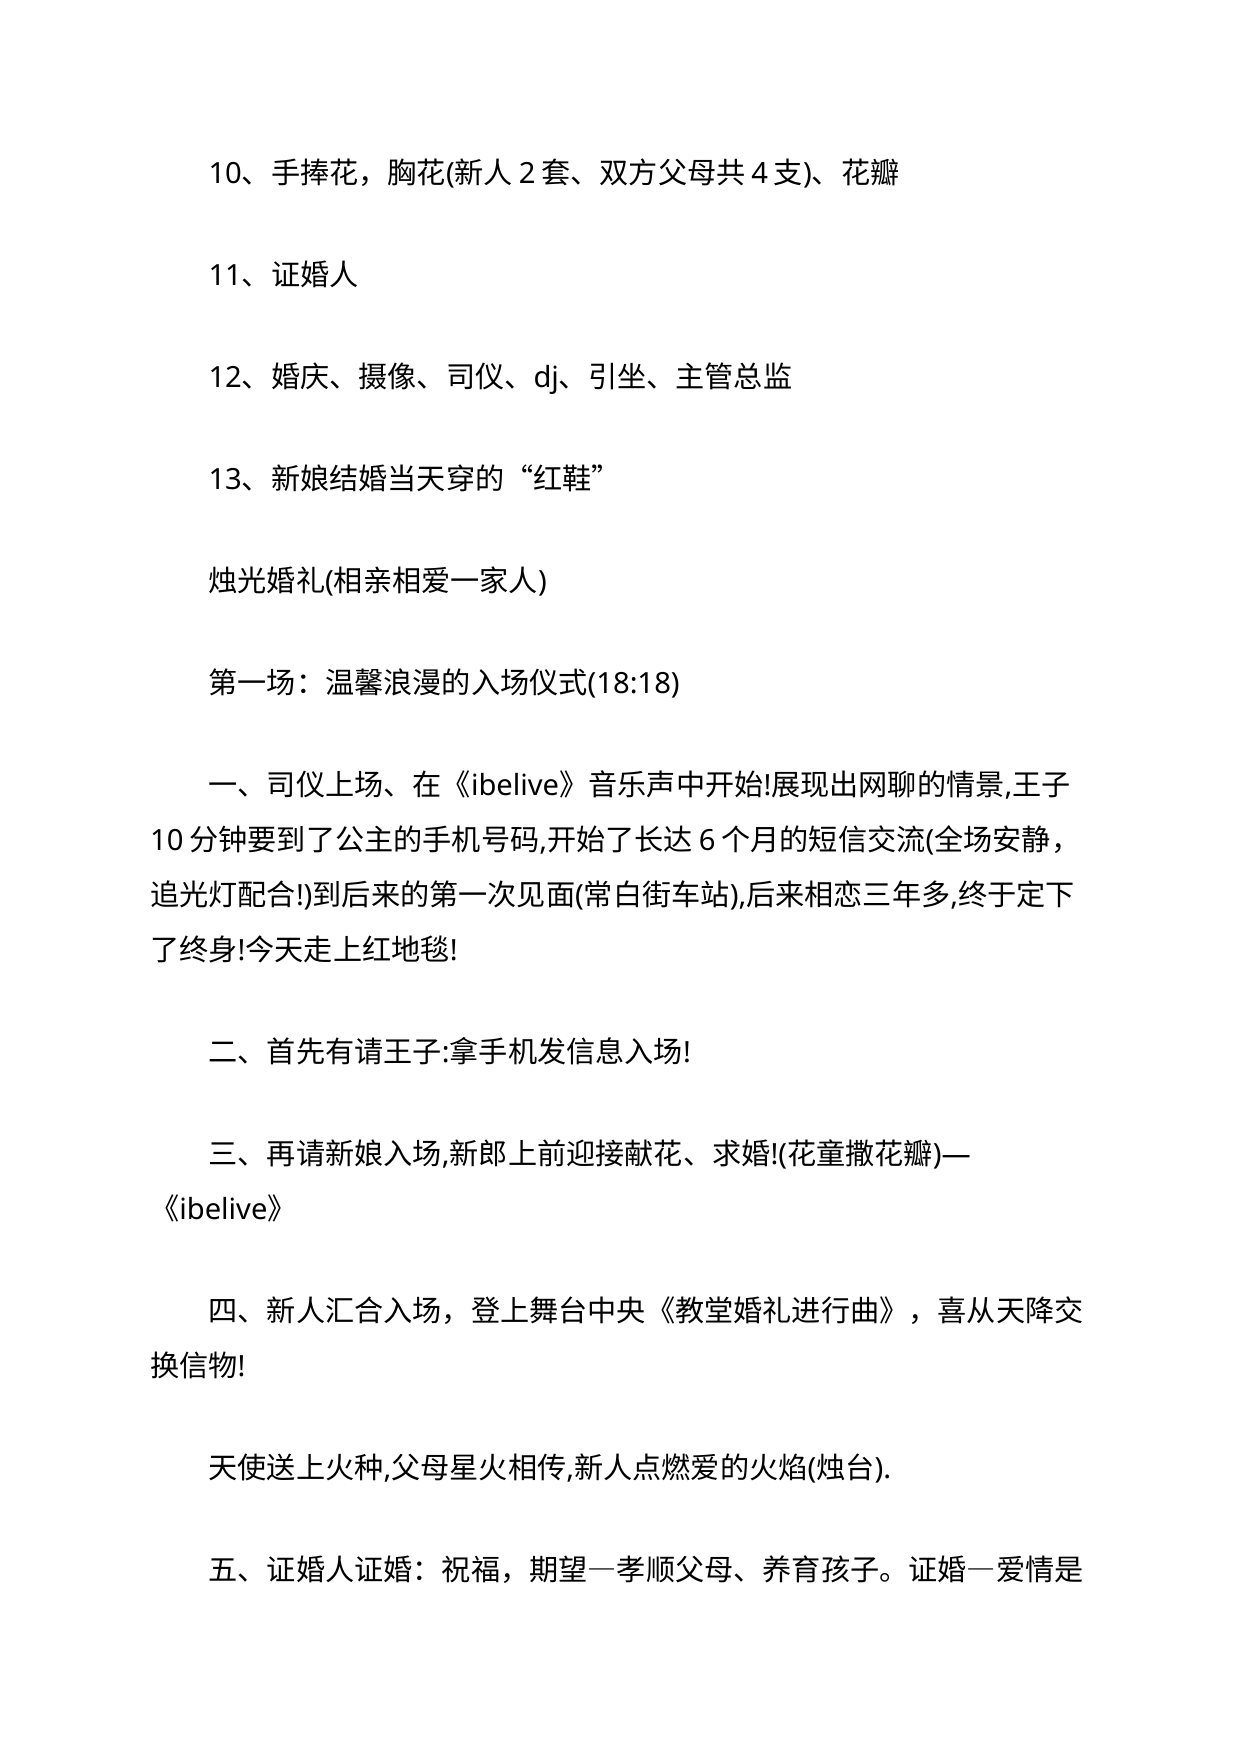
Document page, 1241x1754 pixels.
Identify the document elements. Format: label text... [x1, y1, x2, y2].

text 11、证婚人 [150, 252, 1090, 294]
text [150, 1547, 1090, 1589]
text 12、婚庆、摄像、司仪、dj、引坐、主管总监 [150, 354, 1090, 396]
text 天使送上火种,父母星火相传,新人点燃爱的火焰(烛台). [150, 1445, 1090, 1487]
text 四、新人汇合入场，登上舞台中央《教堂婚礼进行曲》，喜从天降交换信物! [150, 1288, 1090, 1385]
text 一、司仪上场、在《ibelive》音乐声中开始!展现出网聊的情景,王子10分钟要到了公主的手机号码,开始了长达6个月的短信交流(全场安静，追光灯配合!)到后来的第一次见面(常白街车站),后来相恋三年多,终于定下了终身!今天走上红地毯! [150, 762, 1090, 969]
text 三、再请新娘入场,新郎上前迎接献花、求婚!(花童撒花瓣)—《ibelive》 [150, 1131, 1090, 1228]
text 二、首先有请王子:拿手机发信息入场! [150, 1029, 1090, 1071]
text 烛光婚礼(相亲相爱一家人) [150, 558, 1090, 600]
text 第一场：温馨浪漫的入场仪式(18:18) [150, 660, 1090, 702]
text 10、手捧花，胸花(新人2套、双方父母共4支)、花瓣 [150, 150, 1090, 192]
text 13、新娘结婚当天穿的“红鞋” [150, 456, 1090, 498]
